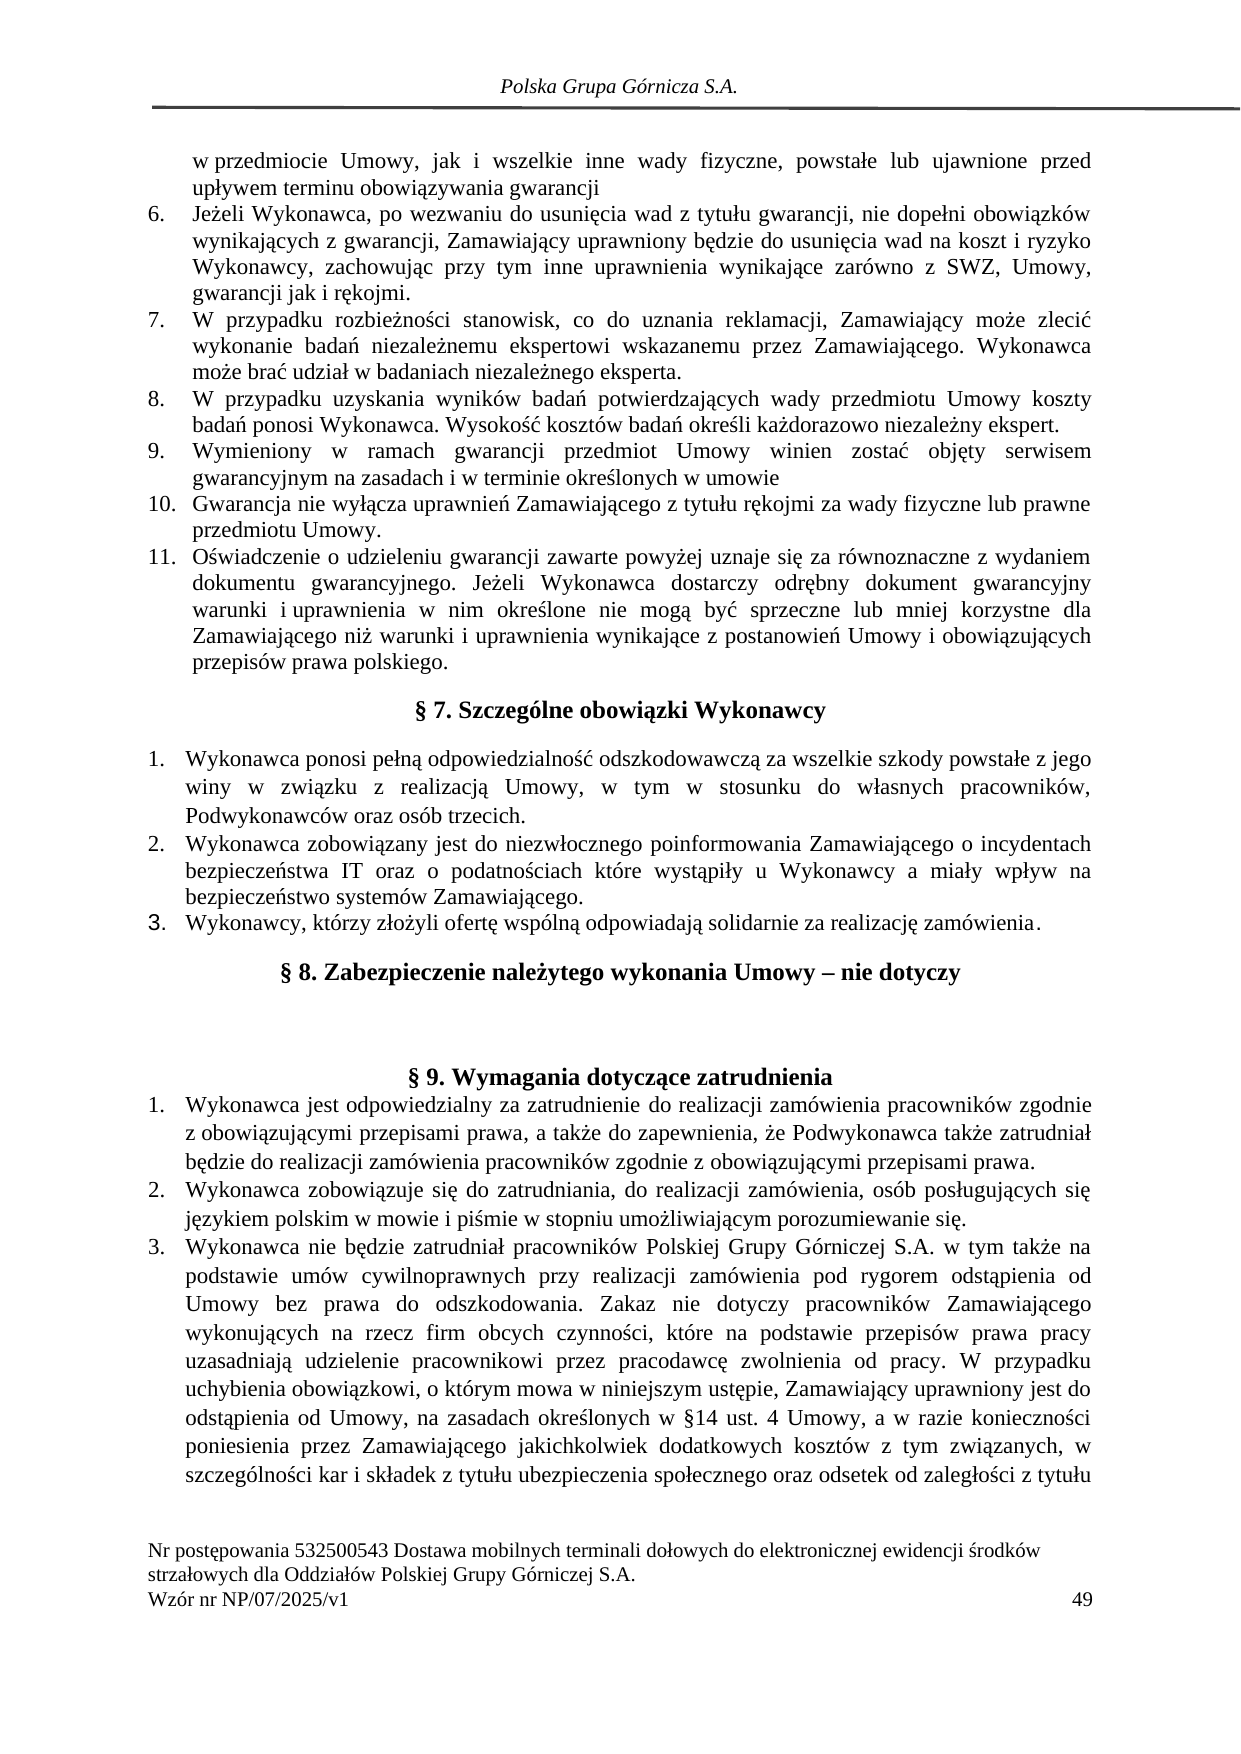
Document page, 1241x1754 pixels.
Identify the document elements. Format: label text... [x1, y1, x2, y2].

subtitle § 8. Zabezpieczenie należytego wykonania Umowy – nie dotyczy [148, 957, 1093, 985]
list Wykonawca ponosi pełną odpowiedzialność odszkodowawczą za wszelkie szkody powstałe z jego winy w związku z realizacją Umowy, w tym w stosunku do własnych pracowników, Podwykonawców oraz osób trzecich. [148, 745, 1093, 828]
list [148, 148, 1093, 200]
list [148, 1233, 1093, 1487]
list Wykonawca zobowiązany jest do niezwłocznego poinformowania Zamawiającego o incydentach bezpieczeństwa IT oraz o podatnościach które wystąpiły u Wykonawcy a miały wpływ na bezpieczeństwo systemów Zamawiającego. [148, 830, 1093, 909]
list Wykonawca jest odpowiedzialny za zatrudnienie do realizacji zamówienia pracowników zgodnie z obowiązującymi przepisami prawa, a także do zapewnienia, że Podwykonawca także zatrudniał będzie do realizacji zamówienia pracowników zgodnie z obowiązującymi przepisami prawa. [148, 1091, 1093, 1174]
list Jeżeli Wykonawca, po wezwaniu do usunięcia wad z tytułu gwarancji, nie dopełni obowiązków wynikających z gwarancji, Zamawiający uprawniony będzie do usunięcia wad na koszt i ryzyko Wykonawcy, zachowując przy tym inne uprawnienia wynikające zarówno z SWZ, Umowy, gwarancji jak i rękojmi. [148, 200, 1093, 306]
list W przypadku uzyskania wyników badań potwierdzających wady przedmiotu Umowy koszty badań ponosi Wykonawca. Wysokość kosztów badań określi każdorazowo niezależny ekspert. [148, 385, 1093, 437]
list Wymieniony w ramach gwarancji przedmiot Umowy winien zostać objęty serwisem gwarancyjnym na zasadach i w terminie określonych w umowie [148, 437, 1093, 490]
list Wykonawcy, którzy złożyli ofertę wspólną odpowiadają solidarnie za realizację zamówienia. [148, 909, 1093, 936]
subtitle § 7. Szczególne obowiązki Wykonawcy [148, 696, 1093, 724]
list Oświadczenie o udzieleniu gwarancji zawarte powyżej uznaje się za równoznaczne z wydaniem dokumentu gwarancyjnego. Jeżeli Wykonawca dostarczy odrębny dokument gwarancyjny warunki i uprawnienia w nim określone nie mogą być sprzeczne lub mniej korzystne dla Zamawiającego niż warunki i uprawnienia wynikające z postanowień Umowy i obowiązujących przepisów prawa polskiego. [148, 543, 1093, 675]
list Wykonawca zobowiązuje się do zatrudniania, do realizacji zamówienia, osób posługujących się językiem polskim w mowie i piśmie w stopniu umożliwiającym porozumiewanie się. [148, 1176, 1093, 1231]
list W przypadku rozbieżności stanowisk, co do uznania reklamacji, Zamawiający może zlecić wykonanie badań niezależnemu ekspertowi wskazanemu przez Zamawiającego. Wykonawca może brać udział w badaniach niezależnego eksperta. [148, 306, 1093, 385]
list Gwarancja nie wyłącza uprawnień Zamawiającego z tytułu rękojmi za wady fizyczne lub prawne przedmiotu Umowy. [148, 490, 1093, 543]
subtitle § 9. Wymagania dotyczące zatrudnienia [148, 1062, 1093, 1091]
